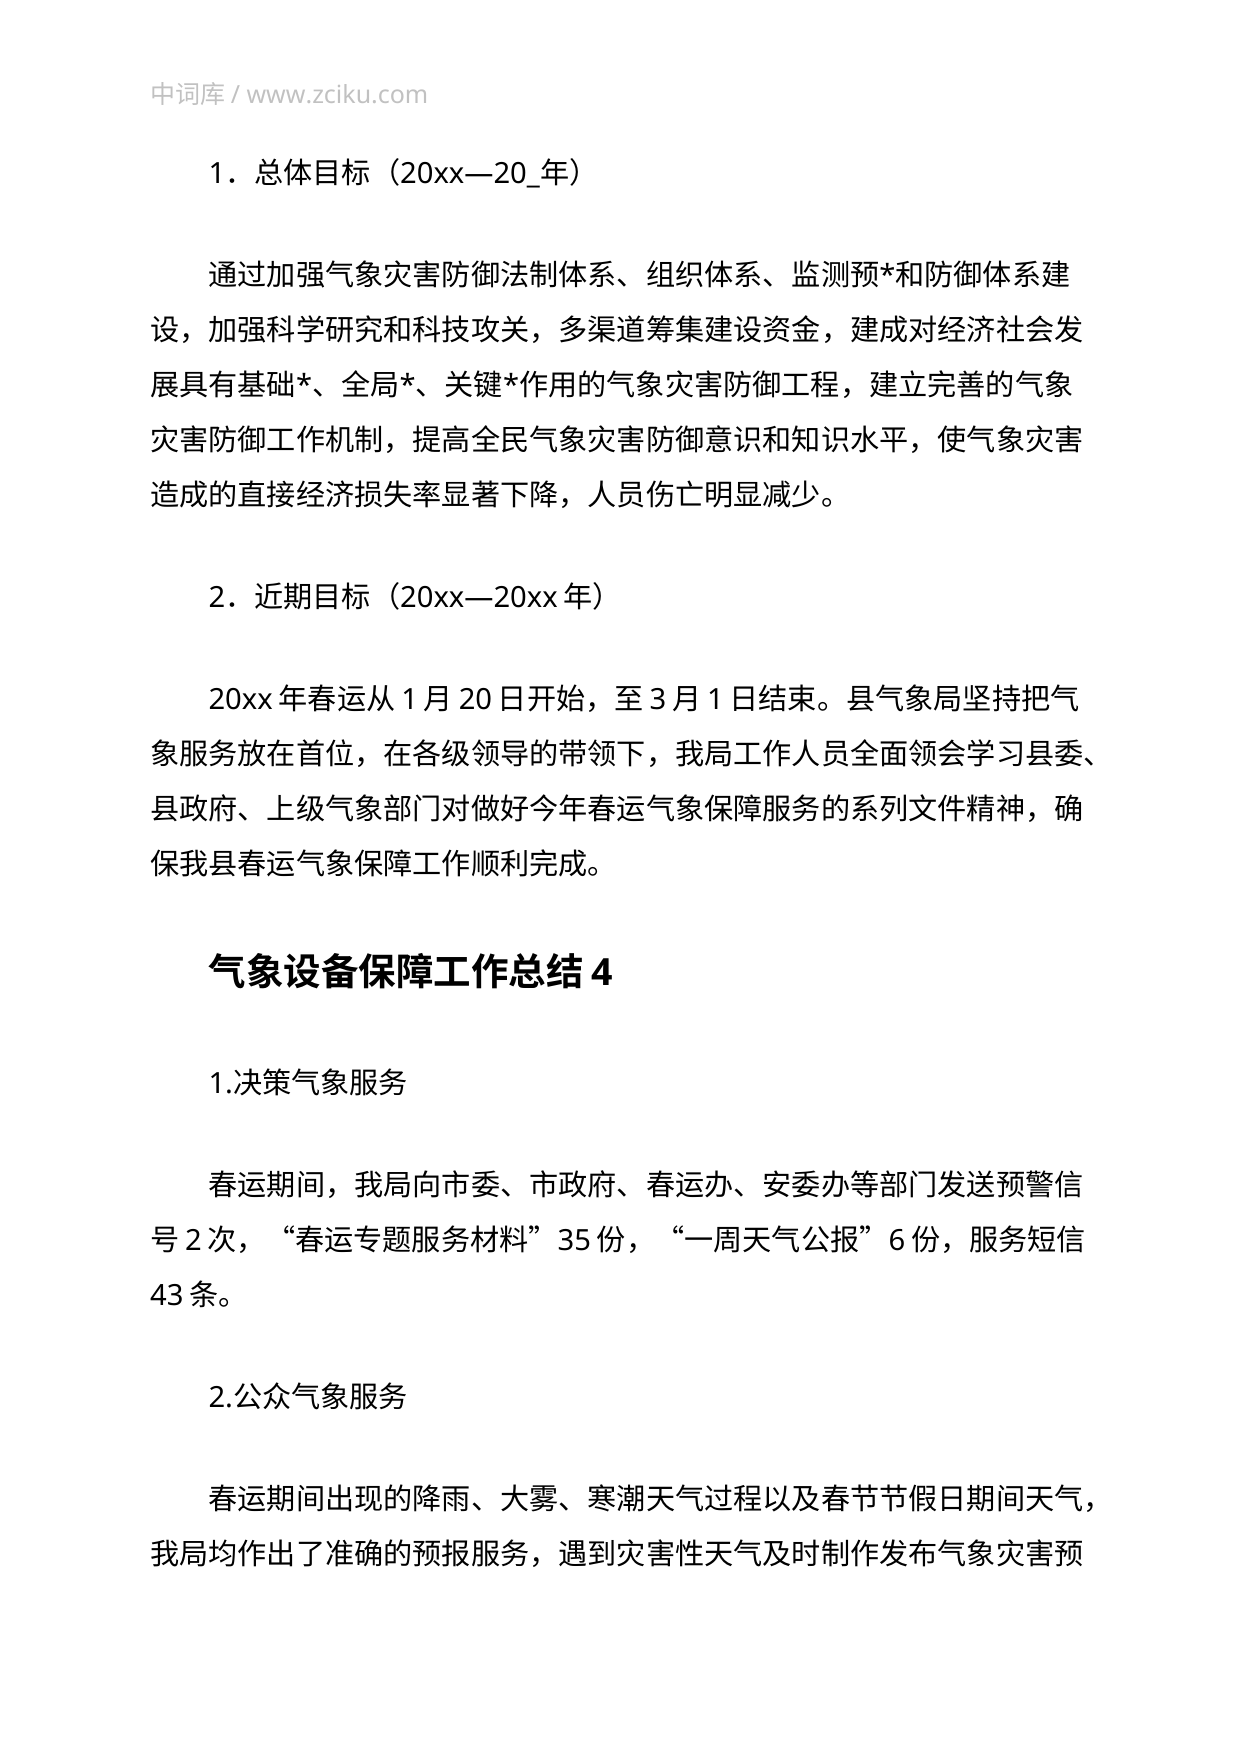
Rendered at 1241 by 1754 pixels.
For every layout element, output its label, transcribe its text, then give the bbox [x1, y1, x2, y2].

text 2．近期目标（20xx—20xx年） [150, 573, 1090, 616]
text 通过加强气象灾害防御法制体系、组织体系、监测预*和防御体系建设，加强科学研究和科技攻关，多渠道筹集建设资金，建成对经济社会发展具有基础*、全局*、关键*作用的气象灾害防御工程，建立完善的气象灾害防御工作机制，提高全民气象灾害防御意识和知识水平，使气象灾害造成的直接经济损失率显著下降，人员伤亡明显减少。 [150, 252, 1090, 514]
text 1．总体目标（20xx—20_年） [150, 150, 1090, 192]
text 气象设备保障工作总结4 [150, 942, 1090, 997]
text 2.公众气象服务 [150, 1373, 1090, 1416]
text 春运期间，我局向市委、市政府、春运办、安委办等部门发送预警信号2次，“春运专题服务材料”35份，“一周天气公报”6份，服务短信43条。 [150, 1162, 1090, 1314]
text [150, 1476, 1090, 1573]
text 1.决策气象服务 [150, 1060, 1090, 1102]
text 20xx年春运从1月20日开始，至3月1日结束。县气象局坚持把气象服务放在首位，在各级领导的带领下，我局工作人员全面领会学习县委、县政府、上级气象部门对做好今年春运气象保障服务的系列文件精神，确保我县春运气象保障工作顺利完成。 [150, 676, 1090, 883]
